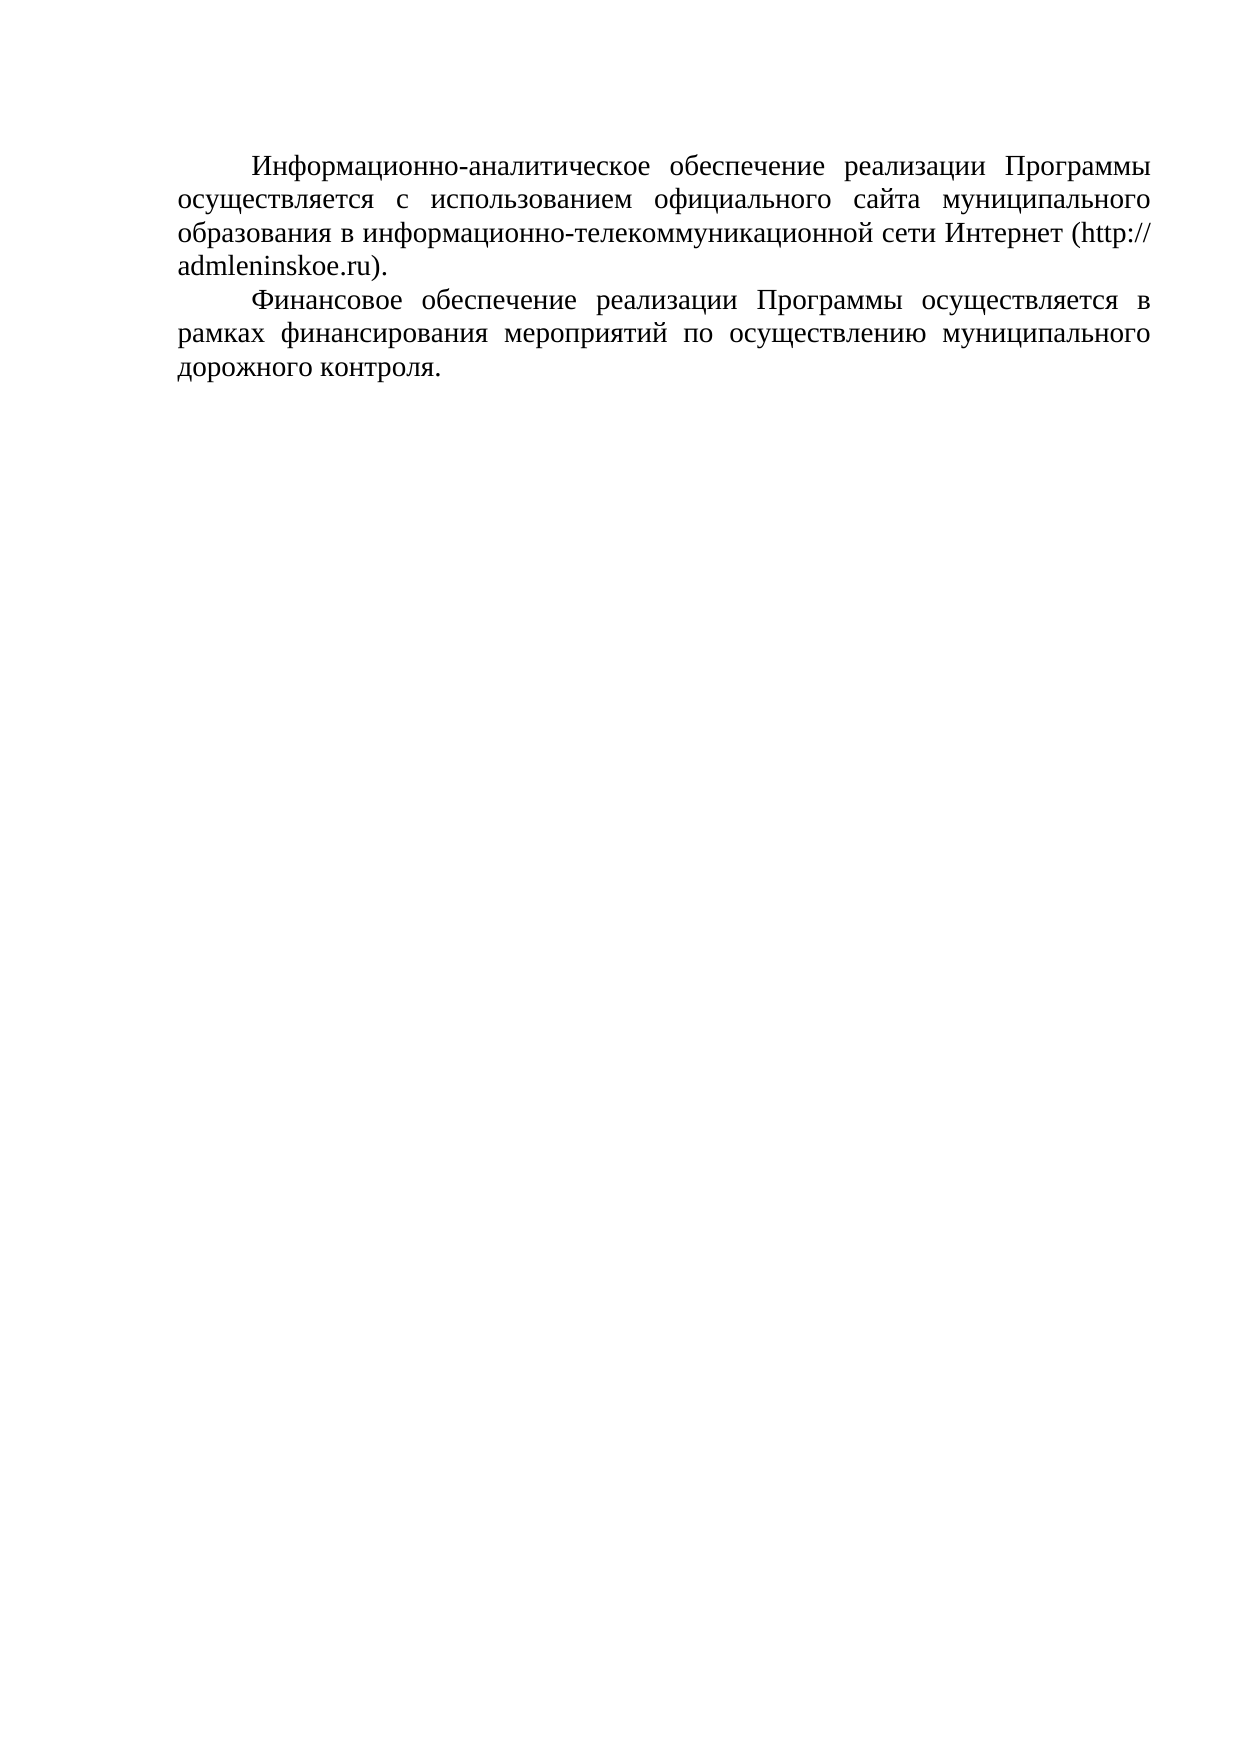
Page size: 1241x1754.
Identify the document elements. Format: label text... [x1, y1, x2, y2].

text Информационно-аналитическое обеспечение реализации Программы осуществляется с использованием официального сайта муниципального образования в информационно-телекоммуникационной сети Интернет (http:// admleninskoe.ru). [177, 148, 1152, 282]
text Финансовое обеспечение реализации Программы осуществляется в рамках финансирования мероприятий по осуществлению муниципального дорожного контроля. [177, 282, 1152, 382]
